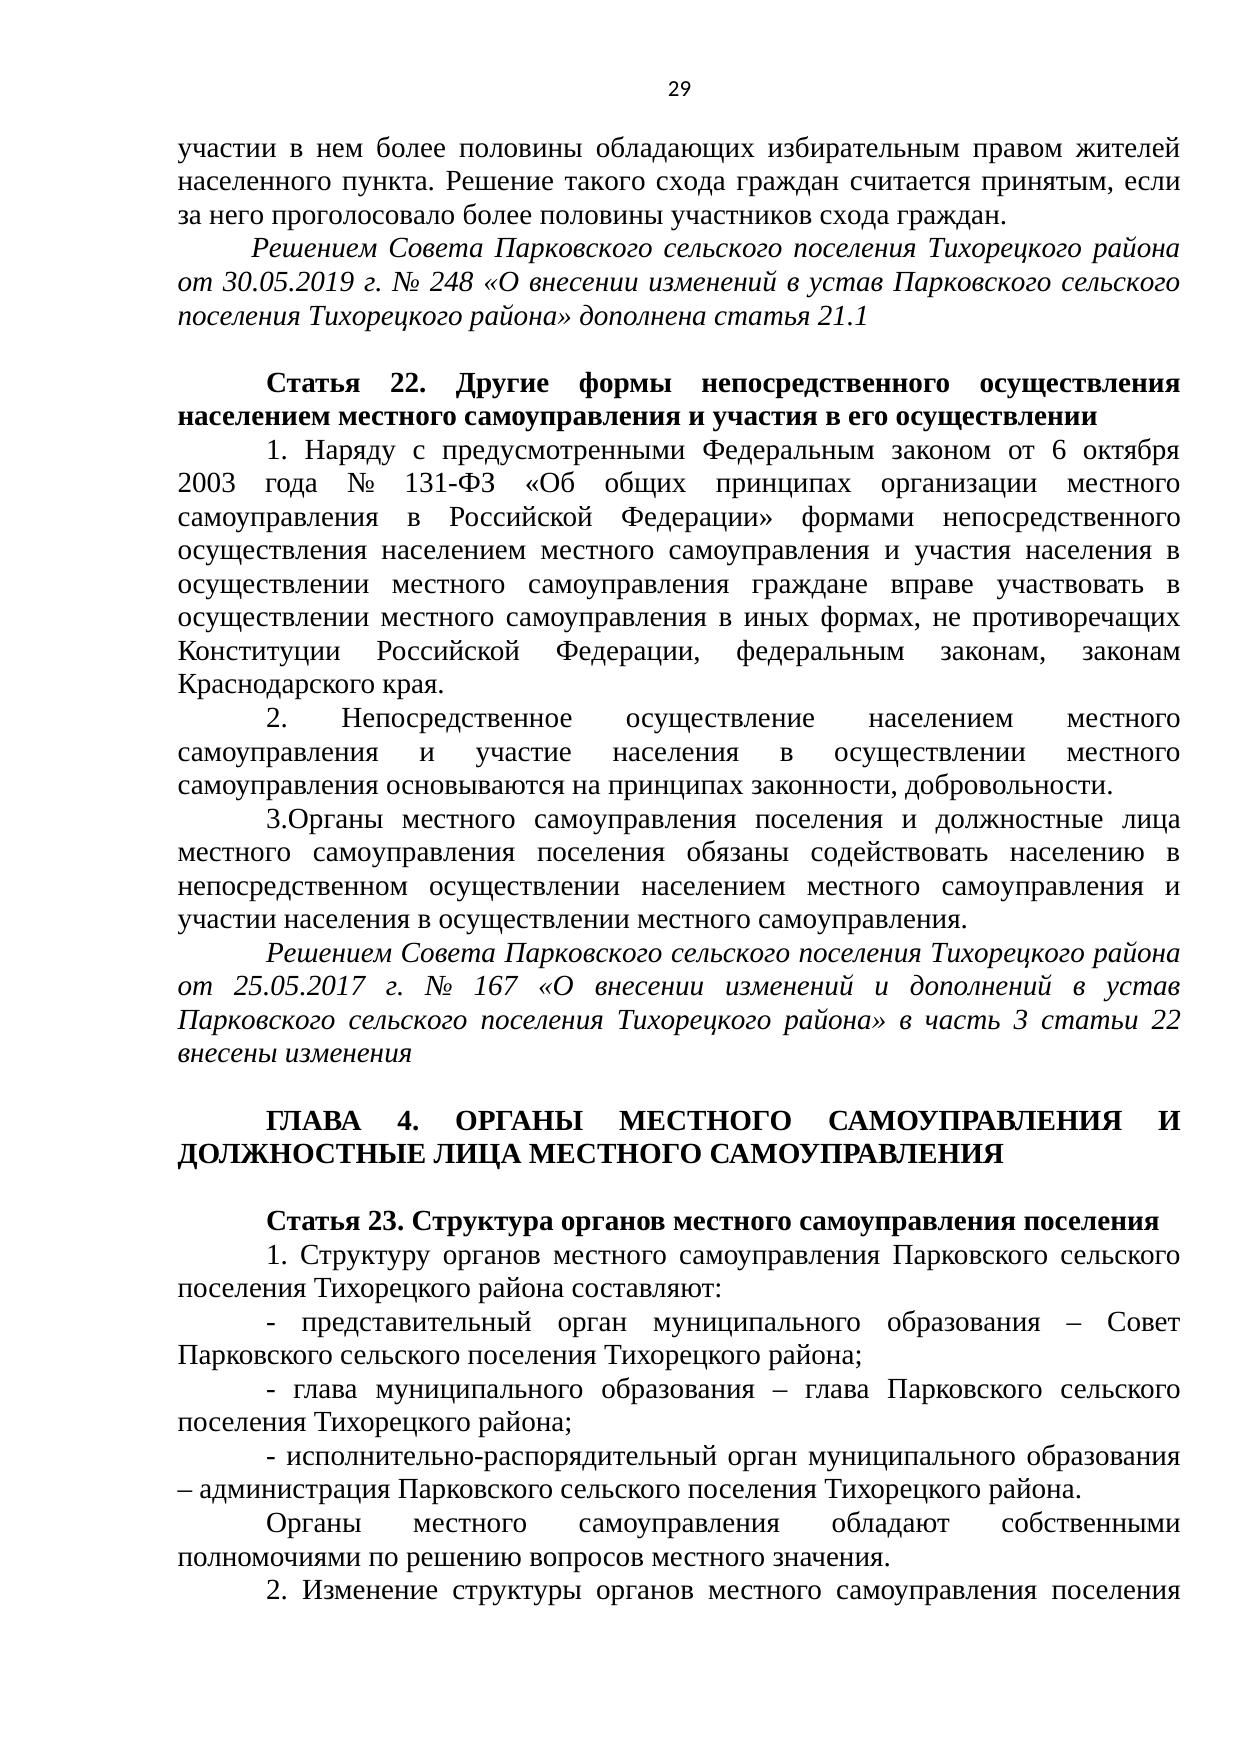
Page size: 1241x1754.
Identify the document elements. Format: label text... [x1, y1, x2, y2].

text 3.Органы местного самоуправления поселения и должностные лица местного самоуправления поселения обязаны содействовать населению в непосредственном осуществлении населением местного самоуправления и участии населения в осуществлении местного самоуправления. [177, 801, 1181, 935]
text 1. Наряду с предусмотренными Федеральным законом от 6 октября 2003 года № 131-ФЗ «Об общих принципах организации местного самоуправления в Российской Федерации» формами непосредственного осуществления населением местного самоуправления и участия населения в осуществлении местного самоуправления граждане вправе участвовать в осуществлении местного самоуправления в иных формах, не противоречащих Конституции Российской Федерации, федеральным законам, законам Краснодарского края. [177, 432, 1181, 700]
text Статья 22. Другие формы непосредственного осуществления населением местного самоуправления и участия в его осуществлении [177, 365, 1181, 432]
text 1. Структуру органов местного самоуправления Парковского сельского поселения Тихорецкого района составляют: [177, 1237, 1181, 1304]
text - представительный орган муниципального образования – Совет Парковского сельского поселения Тихорецкого района; [177, 1304, 1181, 1371]
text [177, 1572, 1181, 1606]
text 2. Непосредственное осуществление населением местного самоуправления и участие населения в осуществлении местного самоуправления основываются на принципах законности, добровольности. [177, 700, 1181, 801]
text - исполнительно-распорядительный орган муниципального образования – администрация Парковского сельского поселения Тихорецкого района. [177, 1438, 1181, 1505]
text ГЛАВА 4. Органы местного самоуправления и должностные лица местного самоуправления [177, 1103, 1181, 1170]
text - глава муниципального образования – глава Парковского сельского поселения Тихорецкого района; [177, 1371, 1181, 1438]
text Статья 23. Структура органов местного самоуправления поселения [177, 1203, 1181, 1237]
text Органы местного самоуправления обладают собственными полномочиями по решению вопросов местного значения. [177, 1505, 1181, 1572]
text Решением Совета Парковского сельского поселения Тихорецкого района от 30.05.2019 г. № 248 «О внесении изменений в устав Парковского сельского поселения Тихорецкого района» дополнена статья 21.1 [177, 231, 1181, 331]
text Решением Совета Парковского сельского поселения Тихорецкого района от 25.05.2017 г. № 167 «О внесении изменений и дополнений в устав Парковского сельского поселения Тихорецкого района» в часть 3 статьи 22 внесены изменения [177, 935, 1181, 1069]
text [177, 130, 1181, 231]
